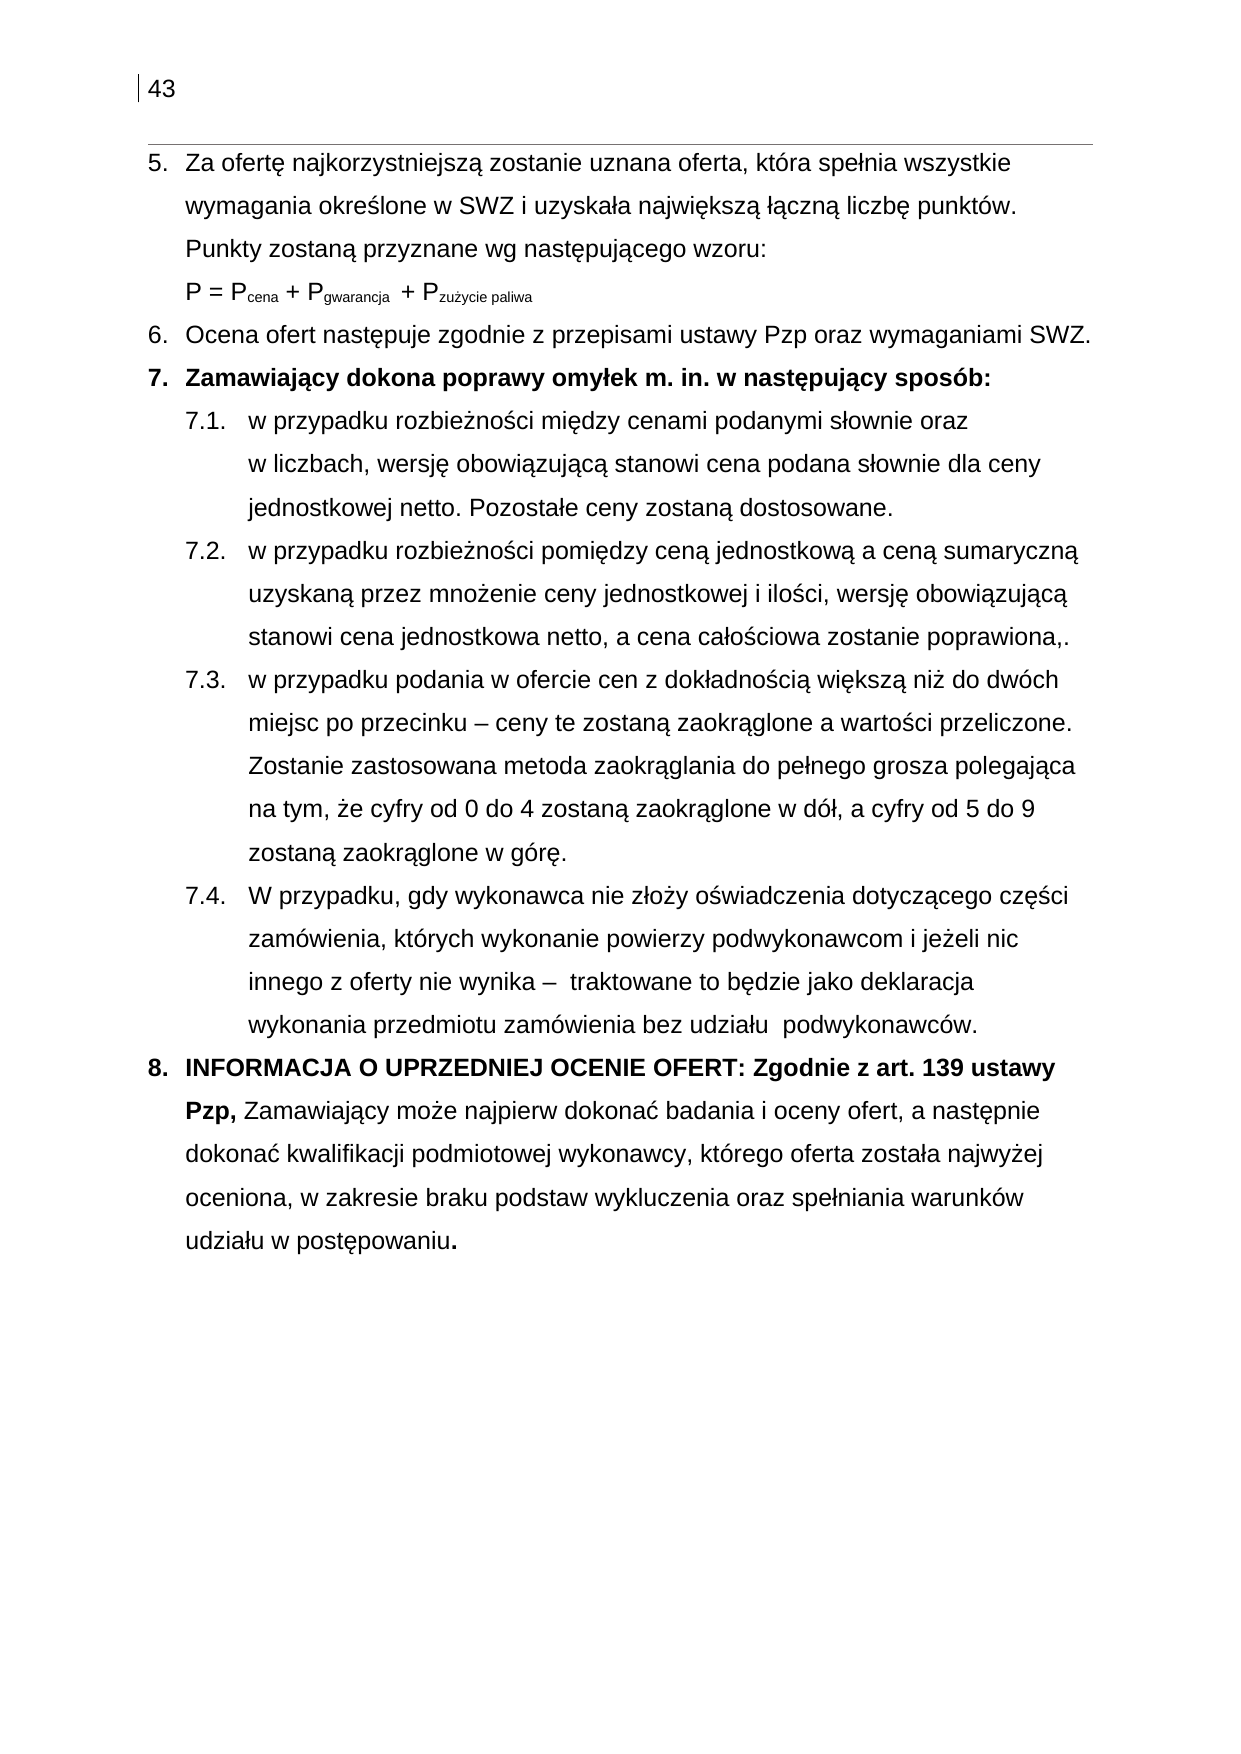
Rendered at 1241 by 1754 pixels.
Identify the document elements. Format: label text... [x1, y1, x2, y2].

list w przypadku podania w ofercie cen z dokładnością większą niż do dwóch miejsc po przecinku – ceny te zostaną zaokrąglone a wartości przeliczone. Zostanie zastosowana metoda zaokrąglania do pełnego grosza polegająca na tym, że cyfry od 0 do 4 zostaną zaokrąglone w dół, a cyfry od 5 do 9 zostaną zaokrąglone w górę. [185, 665, 1093, 866]
list Zamawiający dokona poprawy omyłek m. in. w następujący sposób: [148, 363, 1093, 392]
list w przypadku rozbieżności pomiędzy ceną jednostkową a ceną sumaryczną uzyskaną przez mnożenie ceny jednostkowej i ilości, wersję obowiązującą stanowi cena jednostkowa netto, a cena całościowa zostanie poprawiona,. [185, 536, 1093, 651]
list W przypadku, gdy wykonawca nie złoży oświadczenia dotyczącego części zamówienia, których wykonanie powierzy podwykonawcom i jeżeli nic innego z oferty nie wynika – traktowane to będzie jako deklaracja wykonania przedmiotu zamówienia bez udziału podwykonawców. [185, 881, 1093, 1039]
list Ocena ofert następuje zgodnie z przepisami ustawy Pzp oraz wymaganiami SWZ. [148, 320, 1093, 349]
list w przypadku rozbieżności między cenami podanymi słownie oraz w liczbach, wersję obowiązującą stanowi cena podana słownie dla ceny jednostkowej netto. Pozostałe ceny zostaną dostosowane. [185, 406, 1093, 521]
list P = Pcena + Pgwarancja + Pzużycie paliwa [185, 277, 1093, 306]
list INFORMACJA O UPRZEDNIEJ OCENIE OFERT: Zgodnie z art. 139 ustawy Pzp, Zamawiający może najpierw dokonać badania i oceny ofert, a następnie dokonać kwalifikacji podmiotowej wykonawcy, którego oferta została najwyżej oceniona, w zakresie braku podstaw wykluczenia oraz spełniania warunków udziału w postępowaniu. [148, 1053, 1093, 1254]
list Za ofertę najkorzystniejszą zostanie uznana oferta, która spełnia wszystkie wymagania określone w SWZ i uzyskała największą łączną liczbę punktów. Punkty zostaną przyznane wg następującego wzoru: [148, 148, 1093, 263]
